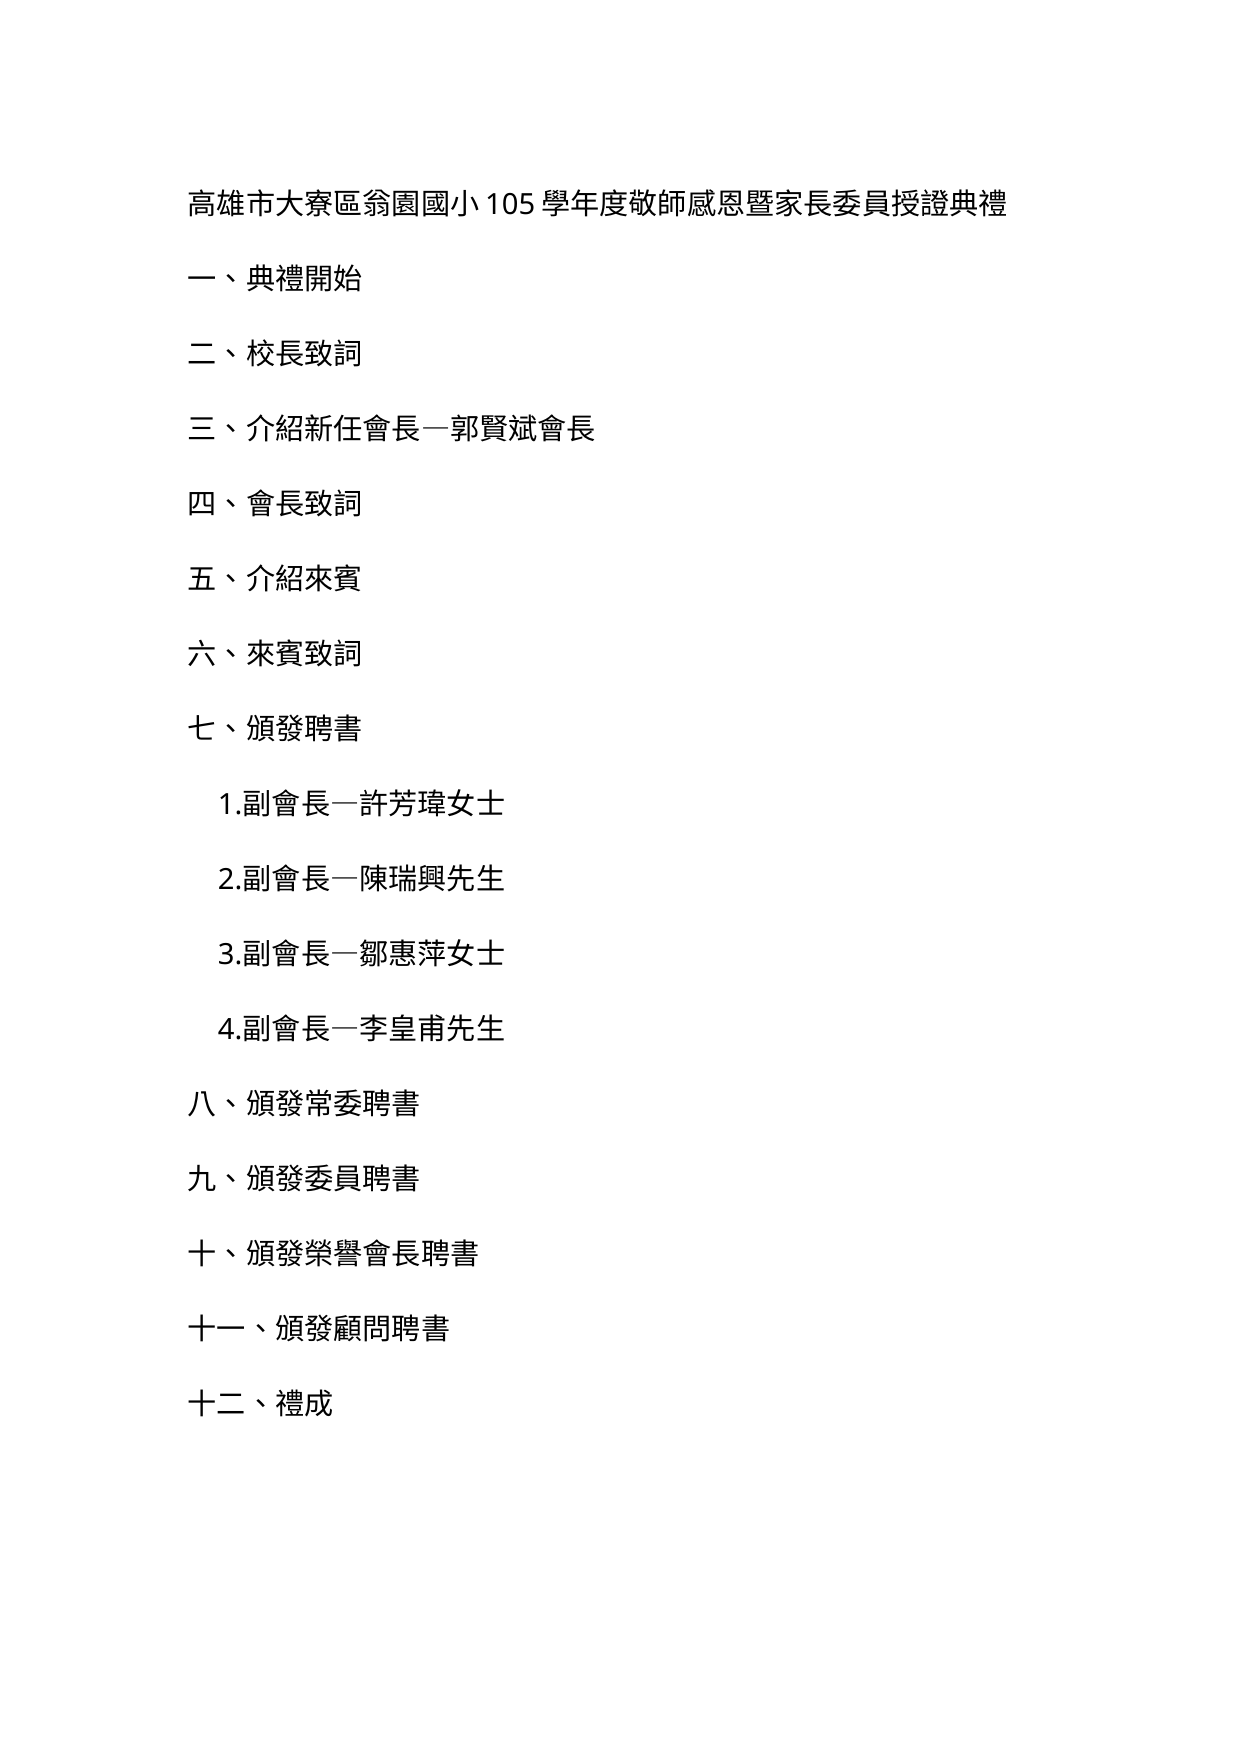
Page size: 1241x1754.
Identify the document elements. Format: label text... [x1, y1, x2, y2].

text 4.副會長—李皇甫先生 [187, 989, 1053, 1064]
text 二、校長致詞 [187, 314, 1053, 389]
text 三、介紹新任會長—郭賢斌會長 [187, 389, 1053, 464]
text 六、來賓致詞 [187, 614, 1053, 689]
text 十一、頒發顧問聘書 [187, 1289, 1053, 1364]
text 八、頒發常委聘書 [187, 1064, 1053, 1139]
text 3.副會長—鄒惠萍女士 [187, 914, 1053, 989]
text 高雄市大寮區翁園國小105學年度敬師感恩暨家長委員授證典禮 [187, 164, 1053, 239]
text 一、典禮開始 [187, 239, 1053, 314]
text 九、頒發委員聘書 [187, 1139, 1053, 1214]
text 十二、禮成 [187, 1364, 1053, 1439]
text 四、會長致詞 [187, 464, 1053, 539]
text 1.副會長—許芳瑋女士 [187, 764, 1053, 839]
text 五、介紹來賓 [187, 539, 1053, 614]
text 2.副會長—陳瑞興先生 [187, 839, 1053, 914]
text 七、頒發聘書 [187, 689, 1053, 764]
text 十、頒發榮譽會長聘書 [187, 1214, 1053, 1289]
